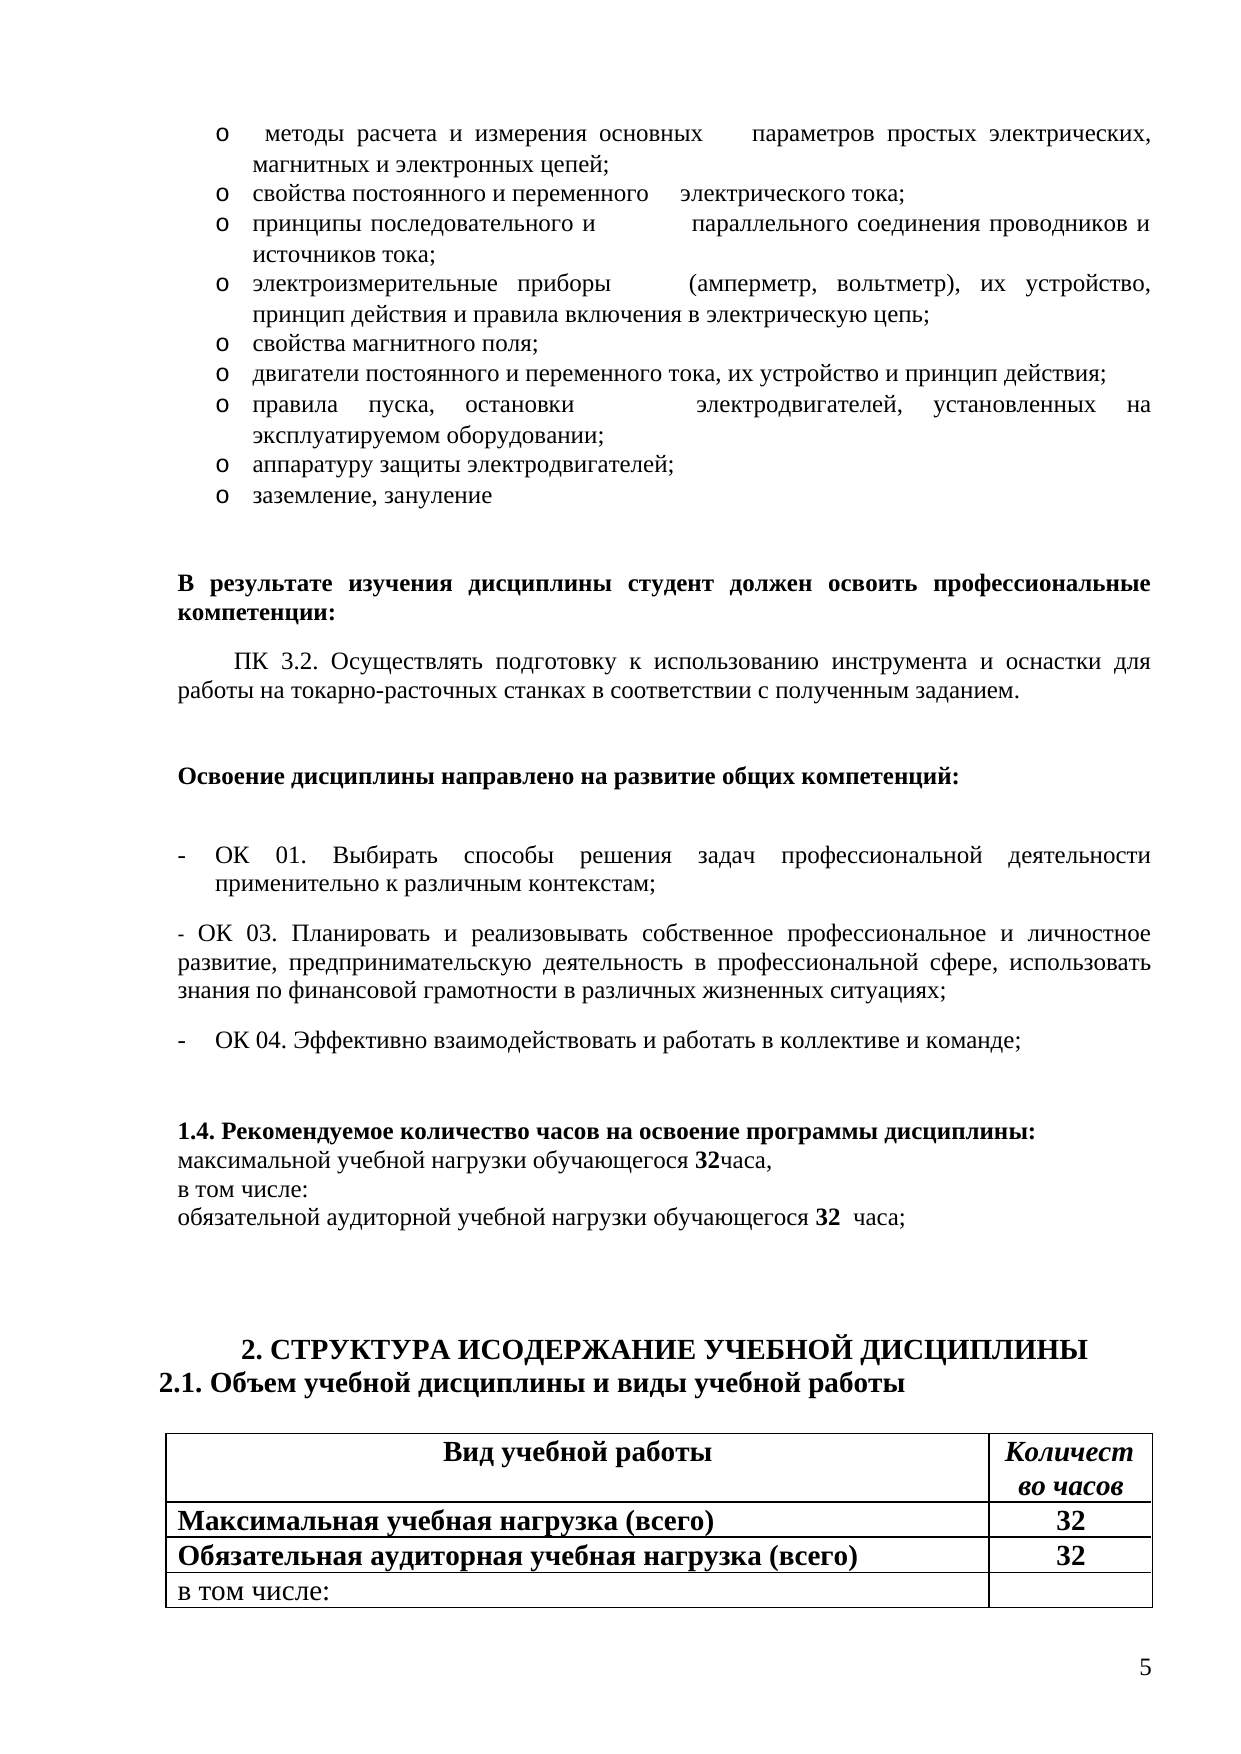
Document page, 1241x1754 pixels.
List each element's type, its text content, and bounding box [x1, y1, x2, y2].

table_cell Обязательная аудиторная учебная нагрузка (всего) [167, 1538, 988, 1571]
table_header Вид учебной работы [167, 1434, 988, 1501]
list принципы последовательного и параллельного соединения проводников и источников тока; [215, 208, 1152, 268]
list правила пуска, остановки электродвигателей, установленных на эксплуатируемом оборудовании; [215, 389, 1152, 449]
text в том числе: [177, 1174, 1152, 1202]
table_header Количество часов [990, 1434, 1152, 1501]
text - ОК 03. Планировать и реализовывать собственное профессиональное и личностное развитие, предпринимательскую деятельность в профессиональной сфере, использовать знания по финансовой грамотности в различных жизненных ситуациях; [177, 918, 1152, 1004]
text Освоение дисциплины направлено на развитие общих компетенций: [177, 761, 1152, 790]
text обязательной аудиторной учебной нагрузки обучающегося 32 часа; [177, 1202, 1152, 1231]
text ПК 3.2. Осуществлять подготовку к использованию инструмента и оснастки для работы на токарно-расточных станках в соответствии с полученным заданием. [177, 646, 1152, 704]
table_cell в том числе: [167, 1573, 988, 1606]
list свойства магнитного поля; [215, 328, 1152, 358]
text 2.1. Объем учебной дисциплины и виды учебной работы [158, 1365, 1152, 1399]
text 2. СТРУКТУРА ИСОДЕРЖАНИЕ УЧЕБНОЙ ДИСЦИПЛИНЫ [177, 1332, 1152, 1365]
list аппаратуру защиты электродвигателей; [215, 449, 1152, 480]
text максимальной учебной нагрузки обучающегося 32часа, [177, 1145, 1152, 1174]
text В результате изучения дисциплины студент должен освоить профессиональные компетенции: [177, 568, 1152, 626]
list двигатели постоянного и переменного тока, их устройство и принцип действия; [215, 358, 1152, 389]
table_cell [990, 1571, 1152, 1606]
table_cell 32 [990, 1536, 1152, 1571]
list ОК 04. Эффективно взаимодействовать и работать в коллективе и команде; [177, 1025, 1152, 1054]
list заземление, зануление [215, 480, 1152, 511]
table_cell 32 [990, 1501, 1152, 1536]
list ОК 01. Выбирать способы решения задач профессиональной деятельности применительно к различным контекстам; [177, 840, 1152, 897]
list свойства постоянного и переменного электрического тока; [215, 178, 1152, 208]
table_cell Максимальная учебная нагрузка (всего) [167, 1503, 988, 1536]
list электроизмерительные приборы (амперметр, вольтметр), их устройство, принцип действия и правила включения в электрическую цепь; [215, 268, 1152, 328]
list методы расчета и измерения основных параметров простых электрических, магнитных и электронных цепей; [215, 118, 1152, 178]
text 1.4. Рекомендуемое количество часов на освоение программы дисциплины: [177, 1116, 1152, 1145]
